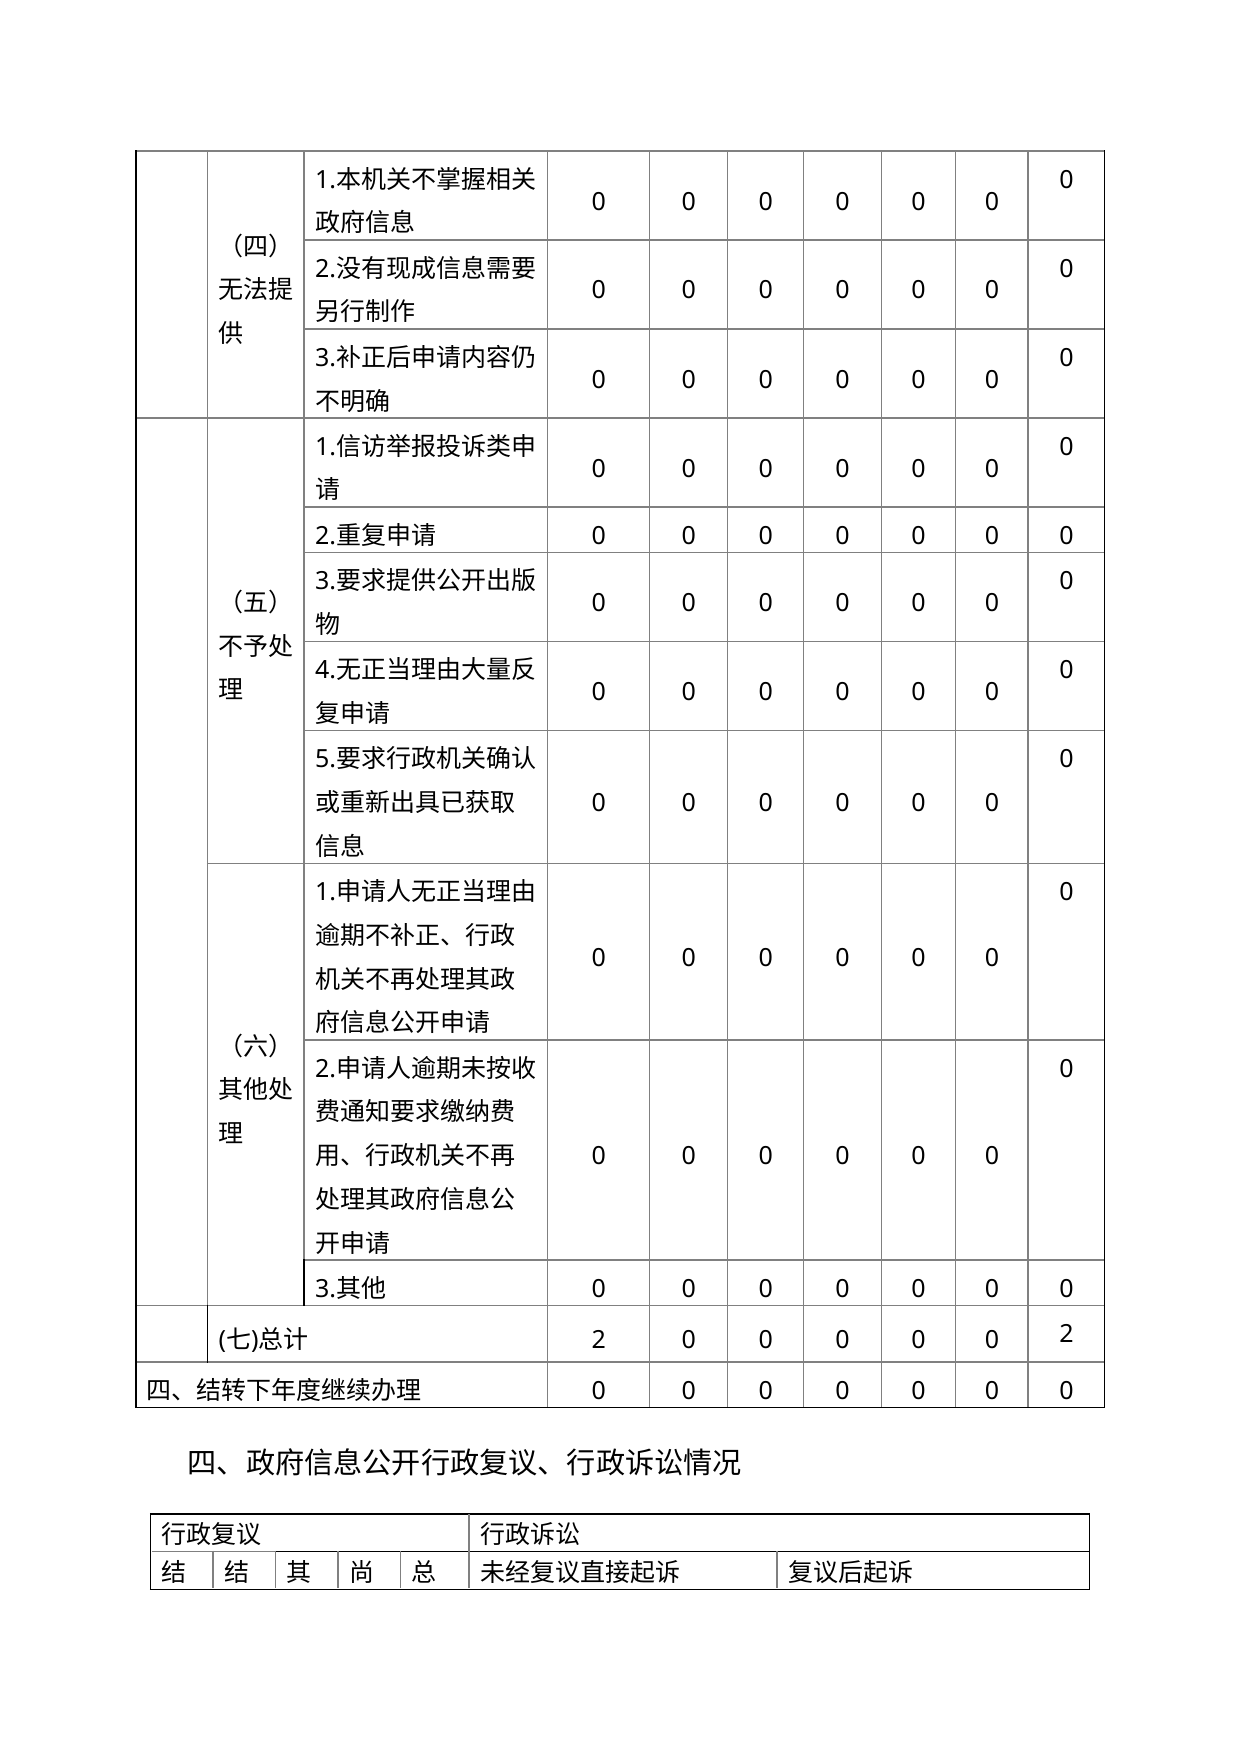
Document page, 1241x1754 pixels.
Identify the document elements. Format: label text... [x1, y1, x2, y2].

table_cell 尚未审结 [339, 1552, 400, 1588]
table_cell 0 [728, 152, 803, 239]
table_cell 0 [728, 731, 803, 862]
table_cell 0 [956, 419, 1027, 506]
table_cell 0 [882, 642, 955, 730]
table_cell 0 [650, 241, 727, 328]
table_cell 0 [804, 330, 881, 417]
table_cell 0 [1029, 642, 1104, 730]
table_cell 0 [882, 419, 955, 506]
table_cell 结果纠正 [214, 1552, 275, 1588]
table_header 行政复议 [151, 1515, 468, 1551]
table_cell 3.补正后申请内容仍不明确 [305, 330, 547, 417]
table_cell 四、结转下年度继续办理 [137, 1363, 547, 1406]
table_cell （六）其他处理 [208, 864, 303, 1305]
table_cell 0 [728, 1041, 803, 1259]
table_cell 4.无正当理由大量反复申请 [305, 642, 547, 730]
table_cell 0 [548, 553, 649, 641]
table_cell 0 [650, 1306, 727, 1361]
table_cell 0 [882, 864, 955, 1039]
table_cell 0 [548, 1041, 649, 1259]
table_cell 其他结果 [276, 1552, 337, 1588]
table_cell [137, 1306, 207, 1361]
table_cell （五）不予处理 [208, 419, 303, 862]
table_cell (七)总计 [208, 1306, 547, 1361]
table_cell 0 [728, 330, 803, 417]
table_cell 2 [548, 1306, 649, 1361]
table_cell 2.重复申请 [305, 508, 547, 552]
table_cell 0 [1029, 508, 1104, 552]
table_cell 0 [956, 1306, 1027, 1361]
table_cell 0 [804, 1306, 881, 1361]
table_cell 0 [956, 508, 1027, 552]
table_cell 0 [882, 330, 955, 417]
table_cell 0 [882, 241, 955, 328]
table_cell 复议后起诉 [778, 1552, 1089, 1588]
table_cell 0 [650, 731, 727, 862]
table_cell 0 [1029, 330, 1104, 417]
table_cell 2.没有现成信息需要另行制作 [305, 241, 547, 328]
table_cell 未经复议直接起诉 [470, 1552, 776, 1588]
table_cell 0 [804, 864, 881, 1039]
table_cell 0 [1029, 241, 1104, 328]
table_cell 0 [1029, 419, 1104, 506]
table_cell 0 [650, 508, 727, 552]
table_cell 0 [548, 1261, 649, 1305]
table_cell 0 [804, 731, 881, 862]
table_cell 2.申请人逾期未按收费通知要求缴纳费用、行政机关不再处理其政府信息公开申请 [305, 1041, 547, 1259]
table_cell 0 [548, 152, 649, 239]
table_cell 0 [956, 1261, 1027, 1305]
table_cell 0 [650, 553, 727, 641]
table_cell 0 [728, 864, 803, 1039]
table_cell 3.要求提供公开出版物 [305, 553, 547, 641]
table_cell 0 [1029, 1363, 1104, 1406]
table_cell 0 [1029, 731, 1104, 862]
table_cell 0 [804, 1363, 881, 1406]
table_cell 0 [548, 241, 649, 328]
table_cell 0 [956, 864, 1027, 1039]
table_cell 0 [548, 864, 649, 1039]
table_header 行政诉讼 [470, 1515, 1089, 1551]
table_cell 0 [728, 508, 803, 552]
table_cell 0 [804, 642, 881, 730]
table_cell 5.要求行政机关确认或重新出具已获取信息 [305, 731, 547, 862]
table_cell 0 [650, 1041, 727, 1259]
table_cell 0 [882, 1306, 955, 1361]
table_cell 0 [728, 1306, 803, 1361]
table_cell 0 [548, 330, 649, 417]
table_cell 0 [1029, 1261, 1104, 1305]
table_cell 0 [548, 1363, 649, 1406]
table_cell 0 [548, 508, 649, 552]
table_cell 0 [650, 642, 727, 730]
table_cell 0 [1029, 553, 1104, 641]
table_cell 0 [650, 419, 727, 506]
table_cell 0 [804, 1041, 881, 1259]
table_cell 0 [650, 330, 727, 417]
table_cell 0 [548, 642, 649, 730]
table_cell 总计 [401, 1552, 468, 1588]
table_cell 0 [804, 553, 881, 641]
table_cell 0 [650, 1261, 727, 1305]
table_cell 0 [956, 642, 1027, 730]
table_cell 0 [548, 419, 649, 506]
table_cell 0 [882, 1363, 955, 1406]
table_cell 0 [804, 241, 881, 328]
table_cell 0 [956, 330, 1027, 417]
table_cell 0 [650, 864, 727, 1039]
table_cell 1.申请人无正当理由逾期不补正、行政机关不再处理其政府信息公开申请 [305, 864, 547, 1039]
table_cell 0 [882, 152, 955, 239]
table_cell 0 [1029, 1041, 1104, 1259]
table_cell 0 [728, 642, 803, 730]
table_cell 0 [882, 1041, 955, 1259]
table_cell 0 [728, 1363, 803, 1406]
text 四、政府信息公开行政复议、行政诉讼情况 [187, 1439, 1053, 1482]
table_cell 0 [728, 1261, 803, 1305]
table_cell 0 [548, 731, 649, 862]
table_cell （四）无法提供 [208, 152, 303, 417]
table_cell 0 [804, 508, 881, 552]
table_cell 0 [956, 1363, 1027, 1406]
table_cell 结果维持 [151, 1552, 212, 1588]
table_cell 0 [650, 152, 727, 239]
table_cell 0 [956, 1041, 1027, 1259]
table_cell 0 [956, 241, 1027, 328]
table_cell 0 [804, 152, 881, 239]
table_cell 0 [1029, 152, 1104, 239]
table_cell 0 [804, 419, 881, 506]
table_cell 0 [728, 553, 803, 641]
table_cell 0 [956, 152, 1027, 239]
table_cell 0 [882, 1261, 955, 1305]
table_cell 0 [650, 1363, 727, 1406]
table_cell 0 [804, 1261, 881, 1305]
table_cell 1.信访举报投诉类申请 [305, 419, 547, 506]
table_cell 0 [956, 731, 1027, 862]
table_cell 0 [882, 731, 955, 862]
table_cell 0 [956, 553, 1027, 641]
table_cell 1.本机关不掌握相关政府信息 [305, 152, 547, 239]
table_cell 0 [728, 419, 803, 506]
table_cell [137, 419, 207, 1305]
table_cell 0 [882, 553, 955, 641]
table_cell 3.其他 [305, 1261, 547, 1305]
table_cell 0 [1029, 864, 1104, 1039]
table_cell 0 [882, 508, 955, 552]
table_cell 2 [1029, 1306, 1104, 1361]
table_cell 0 [728, 241, 803, 328]
